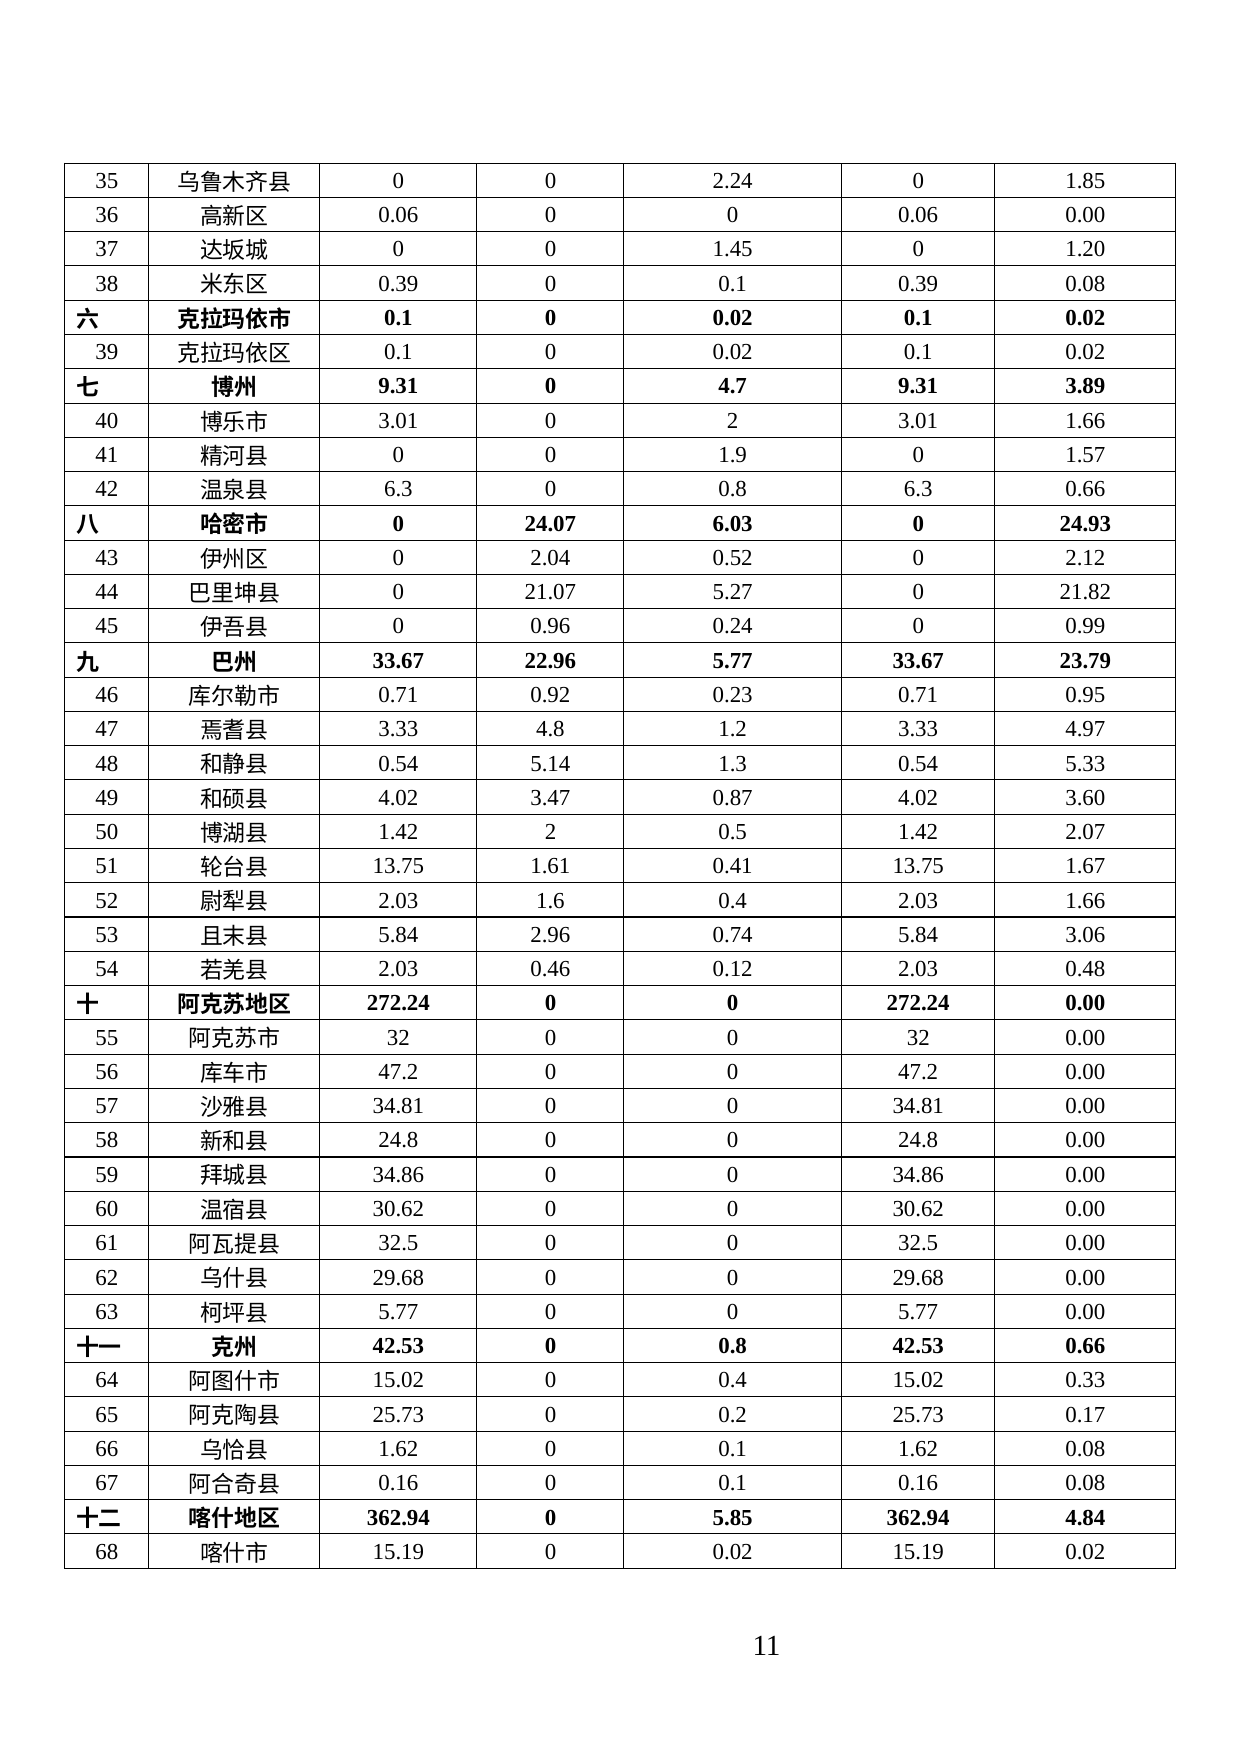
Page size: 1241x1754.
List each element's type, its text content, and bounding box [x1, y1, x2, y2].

table_cell 0.00 [995, 198, 1175, 231]
table_cell 21.82 [995, 575, 1175, 608]
table_cell 0 [320, 232, 476, 265]
table_cell 362.94 [320, 1500, 476, 1533]
table_cell 0 [624, 986, 841, 1019]
table_cell 35 [65, 164, 148, 197]
table_cell 2 [624, 404, 841, 437]
table_cell 30.62 [842, 1192, 994, 1225]
table_cell 33.67 [842, 643, 994, 677]
table_cell 乌什县 [149, 1260, 319, 1293]
table_cell 38 [65, 266, 148, 299]
table_cell 十 [65, 986, 148, 1019]
table_cell 0.00 [995, 1158, 1175, 1191]
table_cell 60 [65, 1192, 148, 1225]
table_cell 0.8 [624, 1329, 841, 1362]
table_cell 0 [320, 506, 476, 539]
table_cell 5.77 [842, 1295, 994, 1328]
table_cell 0 [477, 1089, 623, 1122]
table_cell 0 [477, 1363, 623, 1396]
table_cell 1.45 [624, 232, 841, 265]
table_cell 0.08 [995, 1466, 1175, 1499]
table_cell 0 [624, 1089, 841, 1122]
table_cell 库尔勒市 [149, 678, 319, 711]
table_cell 和静县 [149, 746, 319, 779]
table_cell 十二 [65, 1500, 148, 1533]
table_cell 0.54 [842, 746, 994, 779]
table_cell 34.81 [320, 1089, 476, 1122]
table_cell 1.61 [477, 849, 623, 882]
table_cell 0.16 [842, 1466, 994, 1499]
table_cell 0 [477, 1020, 623, 1053]
table_cell 0.39 [842, 266, 994, 299]
table_cell 0.87 [624, 780, 841, 814]
table_cell 0.23 [624, 678, 841, 711]
table_cell 4.02 [320, 780, 476, 814]
table_cell 0.1 [320, 301, 476, 334]
table_cell 八 [65, 506, 148, 539]
table_cell 0 [624, 1020, 841, 1053]
table_cell 0 [624, 1158, 841, 1191]
table_cell 0.00 [995, 1226, 1175, 1259]
table_cell 3.47 [477, 780, 623, 814]
table_cell 0 [624, 198, 841, 231]
table_cell 0.39 [320, 266, 476, 299]
table_cell 0 [320, 575, 476, 608]
table_cell 和硕县 [149, 780, 319, 814]
table_cell 63 [65, 1295, 148, 1328]
table_cell 0.1 [842, 335, 994, 368]
table_cell 68 [65, 1534, 148, 1568]
table_cell 52 [65, 883, 148, 916]
table_cell 0 [477, 1123, 623, 1156]
table_cell 克州 [149, 1329, 319, 1362]
table_cell 0.00 [995, 1260, 1175, 1293]
table_cell 41 [65, 438, 148, 471]
table_cell 阿合奇县 [149, 1466, 319, 1499]
table_cell 库车市 [149, 1055, 319, 1088]
table_cell 且末县 [149, 918, 319, 951]
table_cell 七 [65, 369, 148, 402]
table_cell 6.3 [842, 472, 994, 505]
table_cell 67 [65, 1466, 148, 1499]
table_cell 1.57 [995, 438, 1175, 471]
table_cell 0 [477, 1329, 623, 1362]
table_cell 0.16 [320, 1466, 476, 1499]
table_cell 巴州 [149, 643, 319, 677]
table_cell 65 [65, 1397, 148, 1431]
table_cell 6.03 [624, 506, 841, 539]
table_cell 47 [65, 712, 148, 745]
table_cell 0.12 [624, 952, 841, 985]
table_cell 喀什市 [149, 1534, 319, 1568]
table_cell 1.67 [995, 849, 1175, 882]
table_cell 精河县 [149, 438, 319, 471]
table_cell 0.66 [995, 1329, 1175, 1362]
table_cell 0 [624, 1295, 841, 1328]
table_cell 1.66 [995, 404, 1175, 437]
table_cell 1.6 [477, 883, 623, 916]
table_cell 43 [65, 541, 148, 574]
table_cell 1.66 [995, 883, 1175, 916]
table_cell 0 [477, 1500, 623, 1533]
table_cell 0.00 [995, 1089, 1175, 1122]
table_cell 61 [65, 1226, 148, 1259]
table_cell 9.31 [320, 369, 476, 402]
table_cell 0.08 [995, 1432, 1175, 1465]
table_cell 0.52 [624, 541, 841, 574]
table_cell 焉耆县 [149, 712, 319, 745]
table_cell 46 [65, 678, 148, 711]
table_cell 轮台县 [149, 849, 319, 882]
table_cell 45 [65, 609, 148, 642]
table_cell 0.96 [477, 609, 623, 642]
table_cell 0.00 [995, 1123, 1175, 1156]
table_cell 0.2 [624, 1397, 841, 1431]
table_cell 0.41 [624, 849, 841, 882]
table_cell 1.3 [624, 746, 841, 779]
table_cell 拜城县 [149, 1158, 319, 1191]
table_cell 56 [65, 1055, 148, 1088]
table_cell 0 [320, 164, 476, 197]
table_cell 1.62 [842, 1432, 994, 1465]
table_cell 新和县 [149, 1123, 319, 1156]
table_cell 0 [320, 541, 476, 574]
table_cell 32.5 [842, 1226, 994, 1259]
table_cell 42 [65, 472, 148, 505]
table_cell 0 [477, 1295, 623, 1328]
table_cell 博湖县 [149, 815, 319, 848]
table_cell 36 [65, 198, 148, 231]
table_cell 22.96 [477, 643, 623, 677]
table_cell 51 [65, 849, 148, 882]
table_cell 1.42 [842, 815, 994, 848]
table_cell 49 [65, 780, 148, 814]
table_cell 伊州区 [149, 541, 319, 574]
table_cell 0.1 [624, 266, 841, 299]
table_cell 21.07 [477, 575, 623, 608]
table_cell 0 [477, 369, 623, 402]
table_cell 24.8 [842, 1123, 994, 1156]
table_cell 5.84 [320, 918, 476, 951]
table_cell 0.71 [320, 678, 476, 711]
table_cell 0 [842, 164, 994, 197]
table_cell 0 [477, 1466, 623, 1499]
table_cell 0 [477, 438, 623, 471]
table_cell 42.53 [320, 1329, 476, 1362]
table_cell 巴里坤县 [149, 575, 319, 608]
table_cell 0 [842, 232, 994, 265]
table_cell 34.86 [842, 1158, 994, 1191]
table_cell 0 [477, 472, 623, 505]
table_cell 0 [842, 609, 994, 642]
table_cell 53 [65, 918, 148, 951]
table_cell 0 [477, 1397, 623, 1431]
table_cell 十一 [65, 1329, 148, 1362]
table_cell 阿图什市 [149, 1363, 319, 1396]
table_cell 0 [477, 1432, 623, 1465]
table_cell 5.14 [477, 746, 623, 779]
table_cell 0 [477, 1158, 623, 1191]
table_cell 0 [477, 266, 623, 299]
table_cell 九 [65, 643, 148, 677]
table_cell 4.8 [477, 712, 623, 745]
table_cell 3.33 [842, 712, 994, 745]
table_cell 4.97 [995, 712, 1175, 745]
table_cell 0.02 [995, 1534, 1175, 1568]
table_cell 0 [624, 1192, 841, 1225]
table_cell 272.24 [320, 986, 476, 1019]
table_cell 2.04 [477, 541, 623, 574]
table_cell 0 [842, 541, 994, 574]
table_cell 0.02 [995, 301, 1175, 334]
table_cell 0.1 [624, 1432, 841, 1465]
table_cell 柯坪县 [149, 1295, 319, 1328]
table_cell 0.00 [995, 1055, 1175, 1088]
table_cell 温宿县 [149, 1192, 319, 1225]
table_cell 0 [477, 404, 623, 437]
table_cell 1.85 [995, 164, 1175, 197]
table_cell 1.20 [995, 232, 1175, 265]
table_cell 0.4 [624, 883, 841, 916]
table_cell 伊吾县 [149, 609, 319, 642]
table_cell 15.19 [842, 1534, 994, 1568]
table_cell 32.5 [320, 1226, 476, 1259]
table_cell 2.03 [320, 952, 476, 985]
table_cell 2.24 [624, 164, 841, 197]
table_cell 0 [477, 1192, 623, 1225]
table_cell 4.7 [624, 369, 841, 402]
table_cell 0 [477, 986, 623, 1019]
table_cell 0.54 [320, 746, 476, 779]
table_cell 达坂城 [149, 232, 319, 265]
table_cell 乌鲁木齐县 [149, 164, 319, 197]
table_cell 0.06 [842, 198, 994, 231]
table_cell 0 [477, 335, 623, 368]
table_cell 1.62 [320, 1432, 476, 1465]
table_cell 0 [320, 438, 476, 471]
table_cell 阿克苏地区 [149, 986, 319, 1019]
table_cell 32 [842, 1020, 994, 1053]
table_cell 1.9 [624, 438, 841, 471]
table_cell 0 [477, 198, 623, 231]
table_cell 2.12 [995, 541, 1175, 574]
table_cell 64 [65, 1363, 148, 1396]
table_cell 54 [65, 952, 148, 985]
table_cell 30.62 [320, 1192, 476, 1225]
table_cell 0 [477, 164, 623, 197]
table_cell 0.06 [320, 198, 476, 231]
table_cell 5.77 [320, 1295, 476, 1328]
table_cell 阿克陶县 [149, 1397, 319, 1431]
table_cell 58 [65, 1123, 148, 1156]
table_cell 23.79 [995, 643, 1175, 677]
table_cell 0.48 [995, 952, 1175, 985]
table_cell 0.92 [477, 678, 623, 711]
table_cell 29.68 [842, 1260, 994, 1293]
table_cell 0.02 [624, 301, 841, 334]
table_cell 3.89 [995, 369, 1175, 402]
table_cell 阿克苏市 [149, 1020, 319, 1053]
table_cell 0.5 [624, 815, 841, 848]
table_cell 0.1 [320, 335, 476, 368]
table_cell 0.00 [995, 1295, 1175, 1328]
table_cell 0 [320, 609, 476, 642]
table_cell 0.95 [995, 678, 1175, 711]
table_cell 9.31 [842, 369, 994, 402]
table_cell 博乐市 [149, 404, 319, 437]
table_cell 0.99 [995, 609, 1175, 642]
table_cell 0.46 [477, 952, 623, 985]
table_cell 0 [624, 1123, 841, 1156]
table_cell 50 [65, 815, 148, 848]
table_cell 0 [477, 1534, 623, 1568]
table_cell 若羌县 [149, 952, 319, 985]
table_cell 15.02 [842, 1363, 994, 1396]
table_cell 克拉玛依市 [149, 301, 319, 334]
table_cell 0 [842, 438, 994, 471]
table_cell 5.85 [624, 1500, 841, 1533]
table_cell 1.42 [320, 815, 476, 848]
table_cell 59 [65, 1158, 148, 1191]
table_cell 5.84 [842, 918, 994, 951]
table_cell 3.06 [995, 918, 1175, 951]
table_cell 0.02 [624, 335, 841, 368]
table_cell 3.33 [320, 712, 476, 745]
table_cell 55 [65, 1020, 148, 1053]
table_cell 362.94 [842, 1500, 994, 1533]
table_cell 37 [65, 232, 148, 265]
table_cell 高新区 [149, 198, 319, 231]
table_cell 24.93 [995, 506, 1175, 539]
table_cell 29.68 [320, 1260, 476, 1293]
table_cell 3.01 [842, 404, 994, 437]
table_cell 0.33 [995, 1363, 1175, 1396]
table_cell 0.71 [842, 678, 994, 711]
table_cell 0.00 [995, 1020, 1175, 1053]
table_cell 0.24 [624, 609, 841, 642]
table_cell 尉犁县 [149, 883, 319, 916]
table_cell 0 [477, 232, 623, 265]
table_cell 0.00 [995, 986, 1175, 1019]
table_cell 0 [477, 1055, 623, 1088]
table_cell 44 [65, 575, 148, 608]
table_cell 32 [320, 1020, 476, 1053]
table_cell 2.07 [995, 815, 1175, 848]
table_cell 0.00 [995, 1192, 1175, 1225]
table_cell 5.77 [624, 643, 841, 677]
table_cell 2.03 [842, 883, 994, 916]
table_cell 0 [624, 1055, 841, 1088]
table_cell 0 [842, 506, 994, 539]
table_cell 0.74 [624, 918, 841, 951]
table_cell 0.02 [995, 335, 1175, 368]
table_cell 2.03 [842, 952, 994, 985]
table_cell 0.1 [624, 1466, 841, 1499]
table_cell 48 [65, 746, 148, 779]
table_cell 0.08 [995, 266, 1175, 299]
table_cell 博州 [149, 369, 319, 402]
table_cell 温泉县 [149, 472, 319, 505]
table_cell 15.19 [320, 1534, 476, 1568]
table_cell 66 [65, 1432, 148, 1465]
table_cell 米东区 [149, 266, 319, 299]
table_cell 哈密市 [149, 506, 319, 539]
table_cell 13.75 [320, 849, 476, 882]
table_cell 1.2 [624, 712, 841, 745]
table_cell 6.3 [320, 472, 476, 505]
table_cell 克拉玛依区 [149, 335, 319, 368]
table_cell 62 [65, 1260, 148, 1293]
table_cell 乌恰县 [149, 1432, 319, 1465]
table_cell 40 [65, 404, 148, 437]
table_cell 34.86 [320, 1158, 476, 1191]
table_cell 272.24 [842, 986, 994, 1019]
table_cell 0.1 [842, 301, 994, 334]
table_cell 24.07 [477, 506, 623, 539]
table_cell 15.02 [320, 1363, 476, 1396]
table_cell 47.2 [320, 1055, 476, 1088]
table_cell 0.66 [995, 472, 1175, 505]
table_cell 39 [65, 335, 148, 368]
table_cell 2.03 [320, 883, 476, 916]
table_cell 57 [65, 1089, 148, 1122]
table_cell 0 [477, 1226, 623, 1259]
table_cell 42.53 [842, 1329, 994, 1362]
table_cell 3.01 [320, 404, 476, 437]
table_cell 0 [477, 1260, 623, 1293]
table_cell 2.96 [477, 918, 623, 951]
table_cell 24.8 [320, 1123, 476, 1156]
table_cell 2 [477, 815, 623, 848]
table_cell 喀什地区 [149, 1500, 319, 1533]
table_cell 0 [842, 575, 994, 608]
table_cell 47.2 [842, 1055, 994, 1088]
table_cell 0.8 [624, 472, 841, 505]
table_cell 5.33 [995, 746, 1175, 779]
table_cell 33.67 [320, 643, 476, 677]
table_cell 沙雅县 [149, 1089, 319, 1122]
table_cell 13.75 [842, 849, 994, 882]
table_cell 0.4 [624, 1363, 841, 1396]
table_cell 阿瓦提县 [149, 1226, 319, 1259]
table_cell 25.73 [320, 1397, 476, 1431]
table_cell 0.02 [624, 1534, 841, 1568]
table_cell 3.60 [995, 780, 1175, 814]
table_cell 34.81 [842, 1089, 994, 1122]
table_cell 25.73 [842, 1397, 994, 1431]
table_cell 六 [65, 301, 148, 334]
table_cell 0 [624, 1260, 841, 1293]
table_cell 4.02 [842, 780, 994, 814]
table_cell 4.84 [995, 1500, 1175, 1533]
table_cell 0 [477, 301, 623, 334]
table_cell 5.27 [624, 575, 841, 608]
table_cell 0.17 [995, 1397, 1175, 1431]
table_cell 0 [624, 1226, 841, 1259]
